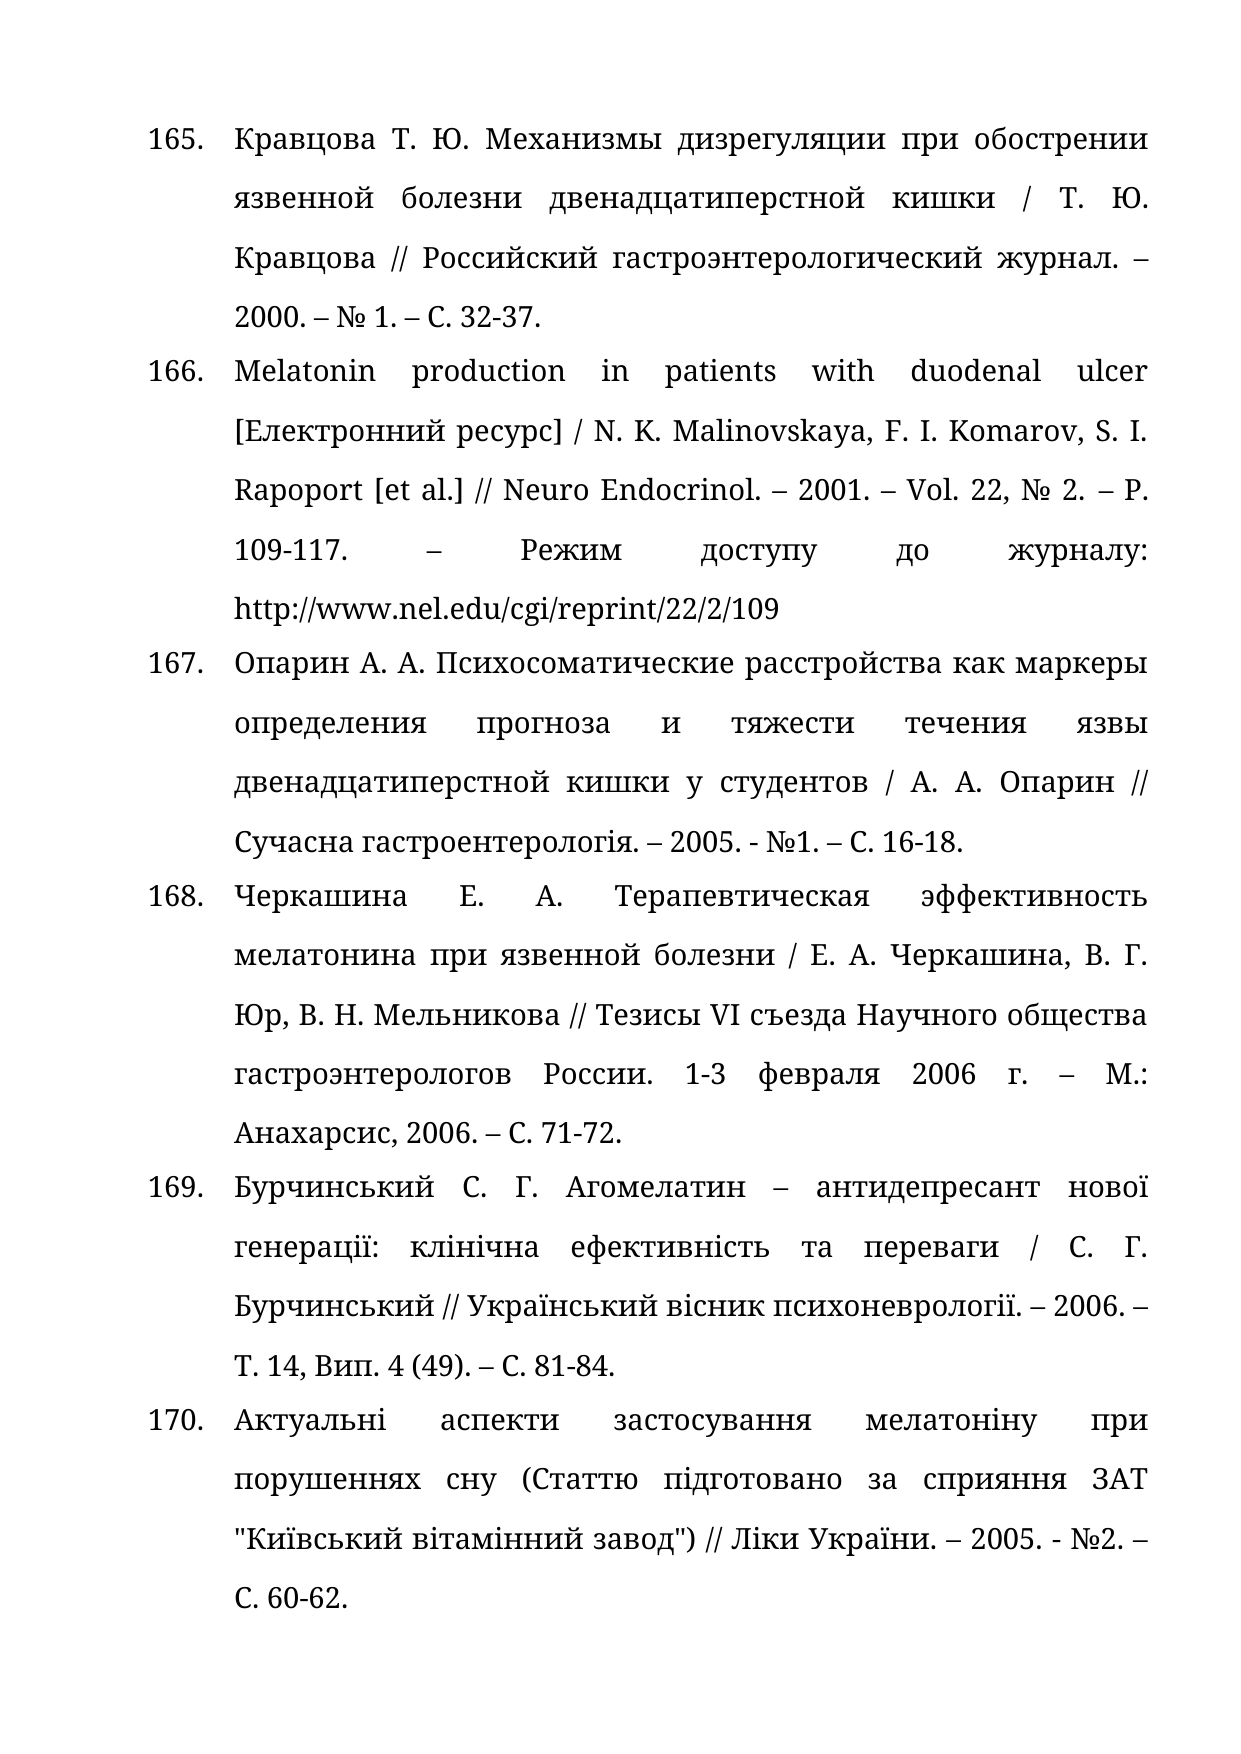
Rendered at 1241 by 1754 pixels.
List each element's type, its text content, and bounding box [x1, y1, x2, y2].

table_cell [136, 118, 223, 351]
table_cell Опарин А. А. Психосоматические расстройства как маркеры определения прогноза и тяжести течения язвы двенадцатиперстной кишки у студентов / А. А. Опарин // Сучасна гастроентерологія. – 2005. - №1. – С. 16-18. [223, 643, 1160, 875]
table_cell Бурчинський С. Г. Агомелатин – антидепресант нової генерації: клінічна ефективність та переваги / С. Г. Бурчинський // Український вісник психоневрології. – 2006. – Т. 14, Вип. 4 (49). – С. 81-84. [223, 1167, 1160, 1399]
table_cell [136, 351, 223, 642]
table_cell Кравцова Т. Ю. Механизмы дизрегуляции при обострении язвенной болезни двенадцатиперстной кишки / Т. Ю. Кравцова // Российский гастроэнтерологический журнал. – 2000. – № 1. – С. 32-37. [223, 118, 1160, 351]
table_cell [136, 1399, 223, 1631]
table_cell [136, 875, 223, 1167]
table_cell Melatonin production in patients with duodenal ulcer [Електронний ресурс] / N. K. Malinovskaya, F. I. Komarov, S. I. Rapoport [et al.] // Neuro Endocrinol. – 2001. – Vol. 22, № 2. – P. 109-117. – Режим доступу до журналу: http://www.nel.edu/cgi/reprint/22/2/109 [223, 351, 1160, 642]
table_cell Черкашина Е. А. Терапевтическая эффективность мелатонина при язвенной болезни / Е. А. Черкашина, В. Г. Юр, В. Н. Мельникова // Тезисы VI съезда Научного общества гастроэнтерологов России. 1-3 февраля 2006 г. – М.: Анахарсис, 2006. – С. 71-72. [223, 875, 1160, 1167]
table_cell [136, 643, 223, 875]
table_cell Актуальні аспекти застосування мелатоніну при порушеннях сну (Статтю підготовано за сприяння ЗАТ "Київський вітамінний завод") // Ліки України. – 2005. - №2. – С. 60-62. [223, 1399, 1160, 1631]
table_cell [136, 1167, 223, 1399]
